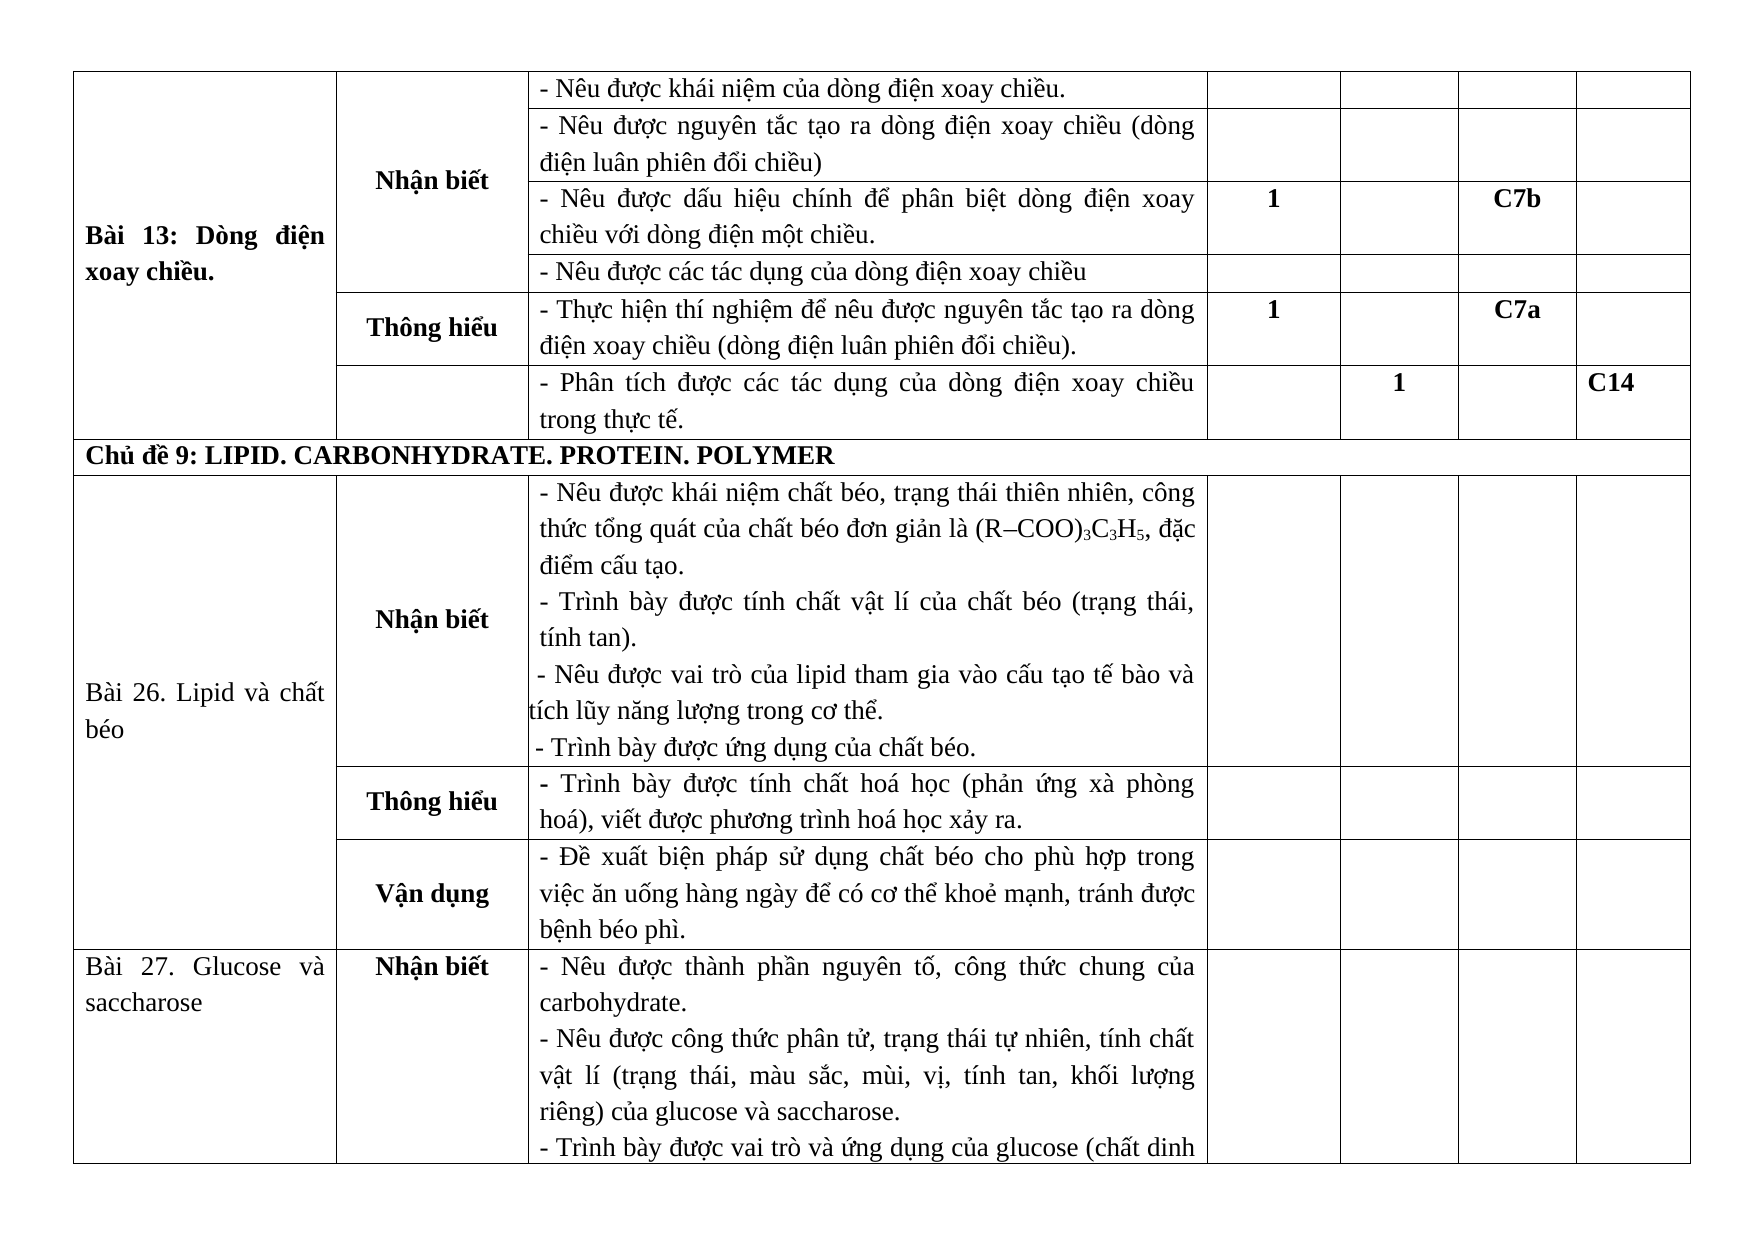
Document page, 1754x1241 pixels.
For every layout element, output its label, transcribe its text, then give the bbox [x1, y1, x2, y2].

table_cell [1459, 255, 1576, 292]
table_cell [1341, 109, 1458, 181]
table_cell Nhận biết [337, 476, 528, 766]
table_cell - Nêu được nguyên tắc tạo ra dòng điện xoay chiều (dòng điện luân phiên đổi chiều) [529, 109, 1207, 181]
table_cell - Phân tích được các tác dụng của dòng điện xoay chiều trong thực tế. [529, 366, 1207, 438]
table_cell [1341, 767, 1458, 839]
table_cell [1577, 255, 1690, 292]
table_cell [1459, 366, 1576, 438]
table_cell [1577, 840, 1690, 949]
table_cell [1208, 72, 1340, 108]
table_cell [1341, 182, 1458, 254]
table_cell - Nêu được khái niệm chất béo, trạng thái thiên nhiên, công thức tổng quát của chất béo đơn giản là (R–COO)3C3H5, đặc điểm cấu tạo. - Trình bày được tính chất vật lí của chất béo (trạng thái, tính tan). - Nêu được vai trò của lipid tham gia vào cấu tạo tế bào và tích lũy năng lượng trong cơ thể. - Trình bày được ứng dụng của chất béo. [529, 476, 1207, 766]
table_cell [1208, 476, 1340, 766]
table_cell C14 [1577, 366, 1690, 438]
table_cell [1459, 109, 1576, 181]
table_cell [1208, 255, 1340, 292]
table_cell [1341, 72, 1458, 108]
table_cell Nhận biết [337, 950, 528, 1163]
table_cell [1459, 840, 1576, 949]
table_cell [1577, 767, 1690, 839]
table_cell - Nêu được dấu hiệu chính để phân biệt dòng điện xoay chiều với dòng điện một chiều. [529, 182, 1207, 254]
table_cell [1341, 255, 1458, 292]
table_cell [1341, 293, 1458, 365]
table_cell [1208, 109, 1340, 181]
table_cell [337, 366, 528, 438]
table_cell [1577, 476, 1690, 766]
table_cell [1577, 182, 1690, 254]
table_cell [1577, 72, 1690, 108]
table_cell - Nêu được khái niệm của dòng điện xoay chiều. [529, 72, 1207, 108]
table_cell [1577, 950, 1690, 1163]
table_cell Vận dụng [337, 840, 528, 949]
table_cell [1208, 767, 1340, 839]
table_cell C7b [1459, 182, 1576, 254]
table_cell Thông hiểu [337, 293, 528, 365]
table_cell - Đề xuất biện pháp sử dụng chất béo cho phù hợp trong việc ăn uống hàng ngày để có cơ thể khoẻ mạnh, tránh được bệnh béo phì. [529, 840, 1207, 949]
table_cell [1341, 476, 1458, 766]
table_cell Bài 26. Lipid và chất béo [74, 476, 336, 949]
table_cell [74, 950, 336, 1163]
table_cell [1208, 950, 1340, 1163]
table_cell 1 [1341, 366, 1458, 438]
table_cell [1459, 950, 1576, 1163]
table_cell [1208, 366, 1340, 438]
table_cell [1208, 840, 1340, 949]
table_cell - Thực hiện thí nghiệm để nêu được nguyên tắc tạo ra dòng điện xoay chiều (dòng điện luân phiên đổi chiều). [529, 293, 1207, 365]
table_cell Nhận biết [337, 72, 528, 292]
table_cell [1577, 293, 1690, 365]
table_cell 1 [1208, 182, 1340, 254]
table_cell [1577, 109, 1690, 181]
table_cell Thông hiểu [337, 767, 528, 839]
table_cell Chủ đề 9: LIPID. CARBONHYDRATE. PROTEIN. POLYMER [74, 440, 1690, 475]
table_cell - Trình bày được tính chất hoá học (phản ứng xà phòng hoá), viết được phương trình hoá học xảy ra. [529, 767, 1207, 839]
table_cell Bài 13: Dòng điện xoay chiều. [74, 72, 336, 438]
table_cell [529, 950, 1207, 1163]
table_cell [1459, 476, 1576, 766]
table_cell C7a [1459, 293, 1576, 365]
table_cell [1341, 950, 1458, 1163]
table_cell [1459, 72, 1576, 108]
table_cell 1 [1208, 293, 1340, 365]
table_cell - Nêu được các tác dụng của dòng điện xoay chiều [529, 255, 1207, 292]
table_cell [1459, 767, 1576, 839]
table_cell [1341, 840, 1458, 949]
